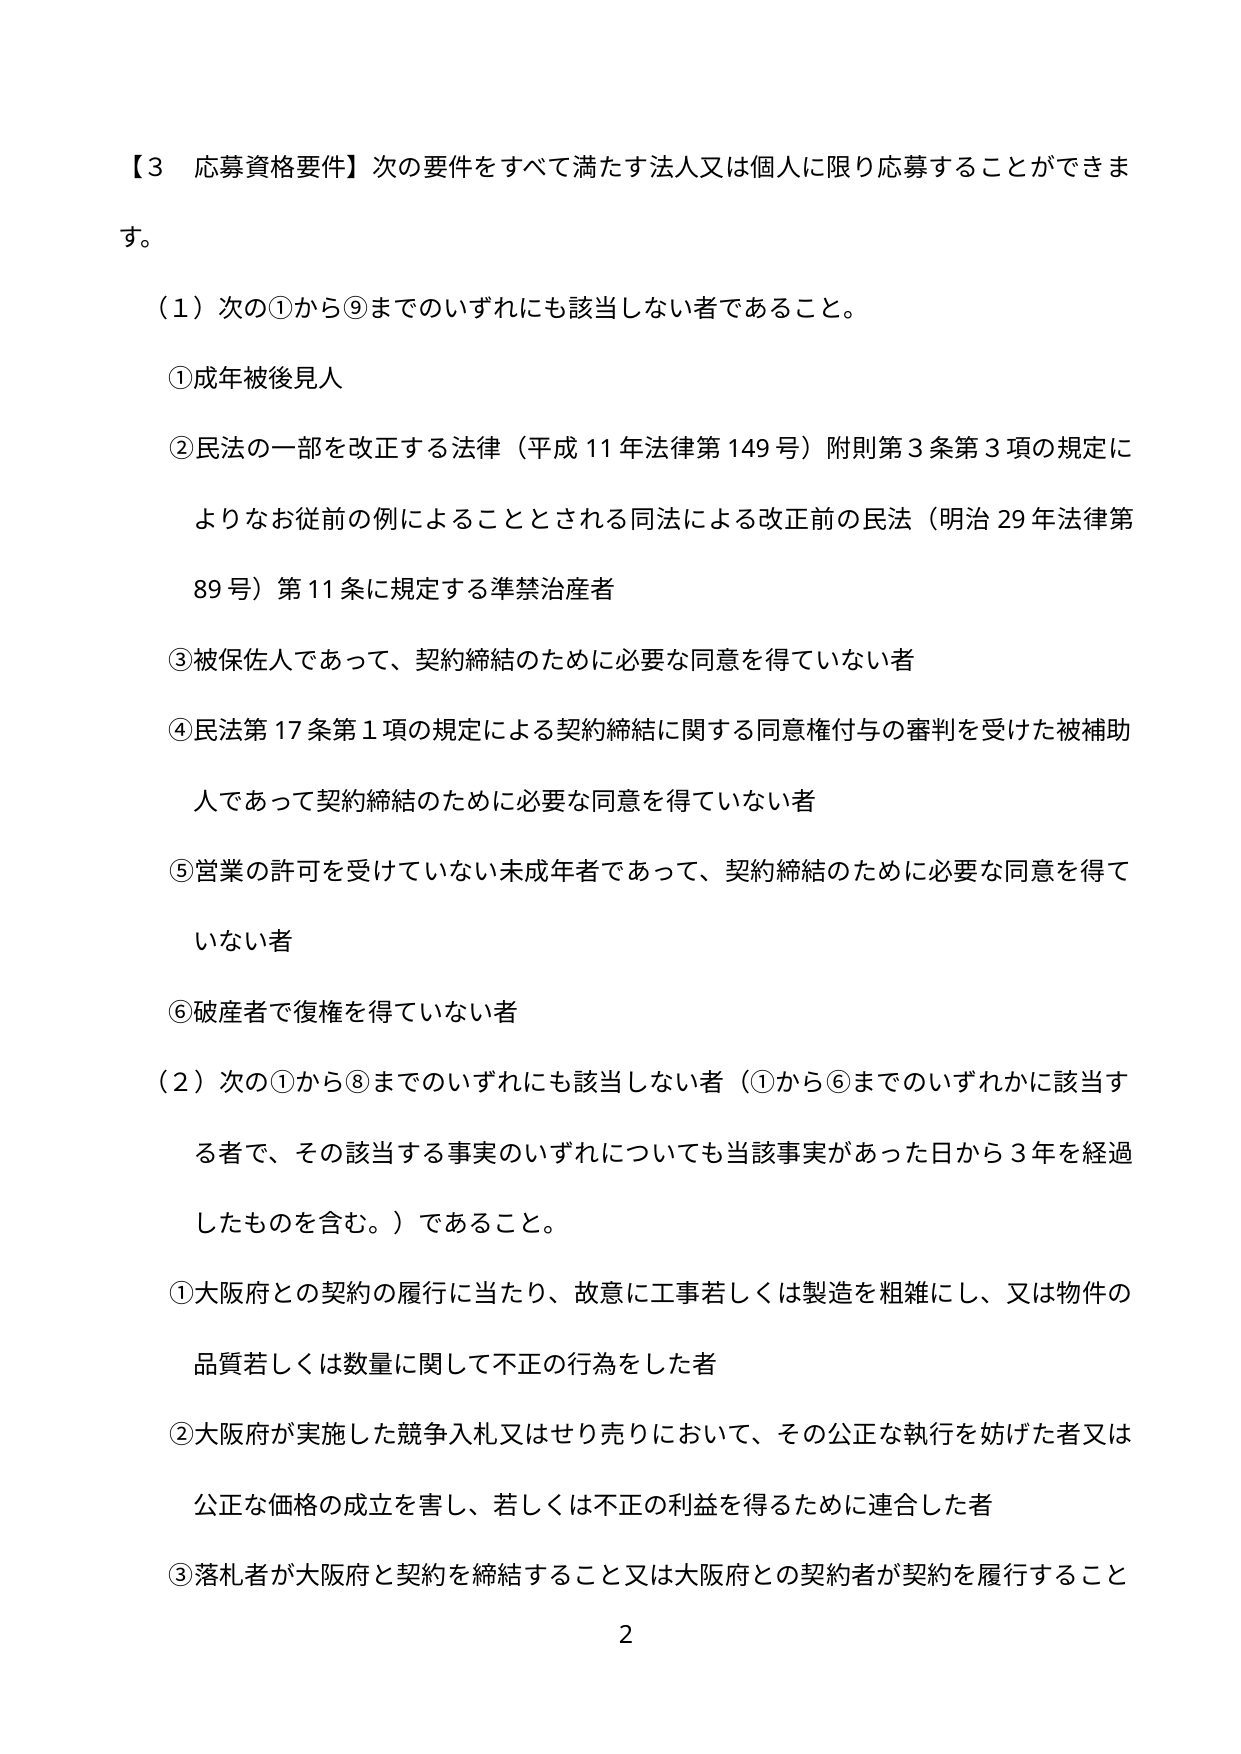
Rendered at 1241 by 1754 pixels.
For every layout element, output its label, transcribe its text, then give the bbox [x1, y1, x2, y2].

text 【３ 応募資格要件】次の要件をすべて満たす法人又は個人に限り応募することができます。 [118, 130, 1134, 271]
text ④民法第17条第１項の規定による契約締結に関する同意権付与の審判を受けた被補助人であって契約締結のために必要な同意を得ていない者 [118, 693, 1134, 834]
text ②民法の一部を改正する法律（平成11年法律第149号）附則第３条第３項の規定によりなお従前の例によることとされる同法による改正前の民法（明治29年法律第89号）第11条に規定する準禁治産者 [118, 412, 1134, 623]
text ①成年被後見人 [118, 341, 1134, 412]
text ②大阪府が実施した競争入札又はせり売りにおいて、その公正な執行を妨げた者又は公正な価格の成立を害し、若しくは不正の利益を得るために連合した者 [118, 1398, 1134, 1538]
text （１）次の①から⑨までのいずれにも該当しない者であること。 [118, 271, 1134, 341]
text （２）次の①から⑧までのいずれにも該当しない者（①から⑥までのいずれかに該当する者で、その該当する事実のいずれについても当該事実があった日から３年を経過したものを含む。）であること。 [118, 1046, 1134, 1257]
text ①大阪府との契約の履行に当たり、故意に工事若しくは製造を粗雑にし、又は物件の品質若しくは数量に関して不正の行為をした者 [118, 1257, 1134, 1398]
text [118, 1538, 1134, 1609]
text ③被保佐人であって、契約締結のために必要な同意を得ていない者 [118, 623, 1134, 693]
text ⑤営業の許可を受けていない未成年者であって、契約締結のために必要な同意を得ていない者 [118, 834, 1134, 975]
text ⑥破産者で復権を得ていない者 [118, 975, 1134, 1046]
